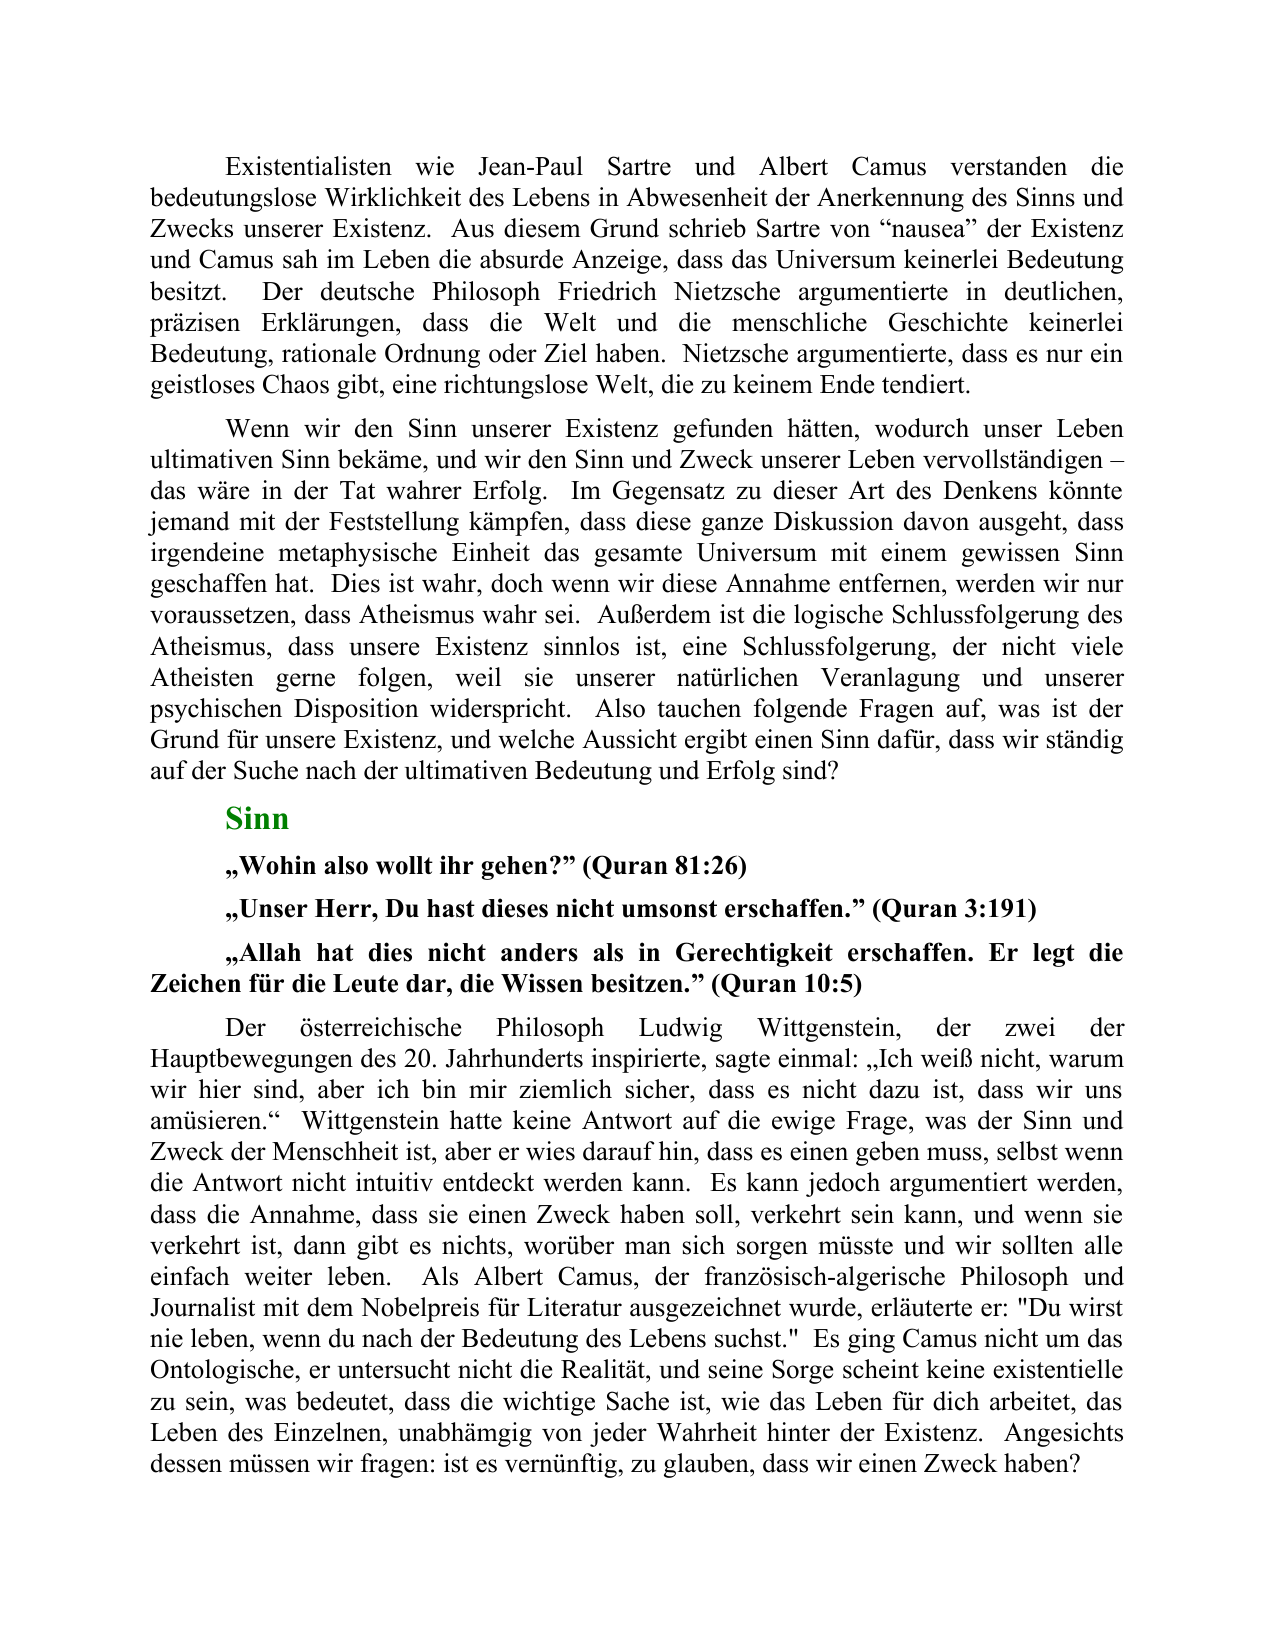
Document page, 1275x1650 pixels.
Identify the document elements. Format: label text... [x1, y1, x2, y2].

text „Wohin also wollt ihr gehen?” (Quran 81:26) [150, 849, 1125, 880]
text Der österreichische Philosoph Ludwig Wittgenstein, der zwei der Hauptbewegungen des 20. Jahrhunderts inspirierte, sagte einmal: „Ich weiß nicht, warum wir hier sind, aber ich bin mir ziemlich sicher, dass es nicht dazu ist, dass wir uns amüsieren.“ Wittgenstein hatte keine Antwort auf die ewige Frage, was der Sinn und Zweck der Menschheit ist, aber er wies darauf hin, dass es einen geben muss, selbst wenn die Antwort nicht intuitiv entdeckt werden kann. Es kann jedoch argumentiert werden, dass die Annahme, dass sie einen Zweck haben soll, verkehrt sein kann, und wenn sie verkehrt ist, dann gibt es nichts, worüber man sich sorgen müsste und wir sollten alle einfach weiter leben. Als Albert Camus, der französisch-algerische Philosoph und Journalist mit dem Nobelpreis für Literatur ausgezeichnet wurde, erläuterte er: "Du wirst nie leben, wenn du nach der Bedeutung des Lebens suchst." Es ging Camus nicht um das Ontologische, er untersucht nicht die Realität, und seine Sorge scheint keine existentielle zu sein, was bedeutet, dass die wichtige Sache ist, wie das Leben für dich arbeitet, das Leben des Einzelnen, unabhämgig von jeder Wahrheit hinter der Existenz. Angesichts dessen müssen wir fragen: ist es vernünftig, zu glauben, dass wir einen Zweck haben? [150, 1011, 1125, 1478]
text Existentialisten wie Jean-Paul Sartre und Albert Camus verstanden die bedeutungslose Wirklichkeit des Lebens in Abwesenheit der Anerkennung des Sinns und Zwecks unserer Existenz. Aus diesem Grund schrieb Sartre von “nausea” der Existenz und Camus sah im Leben die absurde Anzeige, dass das Universum keinerlei Bedeutung besitzt. Der deutsche Philosoph Friedrich Nietzsche argumentierte in deutlichen, präzisen Erklärungen, dass die Welt und die menschliche Geschichte keinerlei Bedeutung, rationale Ordnung oder Ziel haben. Nietzsche argumentierte, dass es nur ein geistloses Chaos gibt, eine richtungslose Welt, die zu keinem Ende tendiert. [150, 150, 1125, 399]
text „Allah hat dies nicht anders als in Gerechtigkeit erschaffen. Er legt die Zeichen für die Leute dar, die Wissen besitzen.” (Quran 10:5) [150, 936, 1125, 998]
text Sinn [150, 798, 1125, 836]
text Wenn wir den Sinn unserer Existenz gefunden hätten, wodurch unser Leben ultimativen Sinn bekäme, und wir den Sinn und Zweck unserer Leben vervollständigen – das wäre in der Tat wahrer Erfolg. Im Gegensatz zu dieser Art des Denkens könnte jemand mit der Feststellung kämpfen, dass diese ganze Diskussion davon ausgeht, dass irgendeine metaphysische Einheit das gesamte Universum mit einem gewissen Sinn geschaffen hat. Dies ist wahr, doch wenn wir diese Annahme entfernen, werden wir nur voraussetzen, dass Atheismus wahr sei. Außerdem ist die logische Schlussfolgerung des Atheismus, dass unsere Existenz sinnlos ist, eine Schlussfolgerung, der nicht viele Atheisten gerne folgen, weil sie unserer natürlichen Veranlagung und unserer psychischen Disposition widerspricht. Also tauchen folgende Fragen auf, was ist der Grund für unsere Existenz, und welche Aussicht ergibt einen Sinn dafür, dass wir ständig auf der Suche nach der ultimativen Bedeutung und Erfolg sind? [150, 412, 1125, 785]
text „Unser Herr, Du hast dieses nicht umsonst erschaffen.” (Quran 3:191) [150, 892, 1125, 923]
